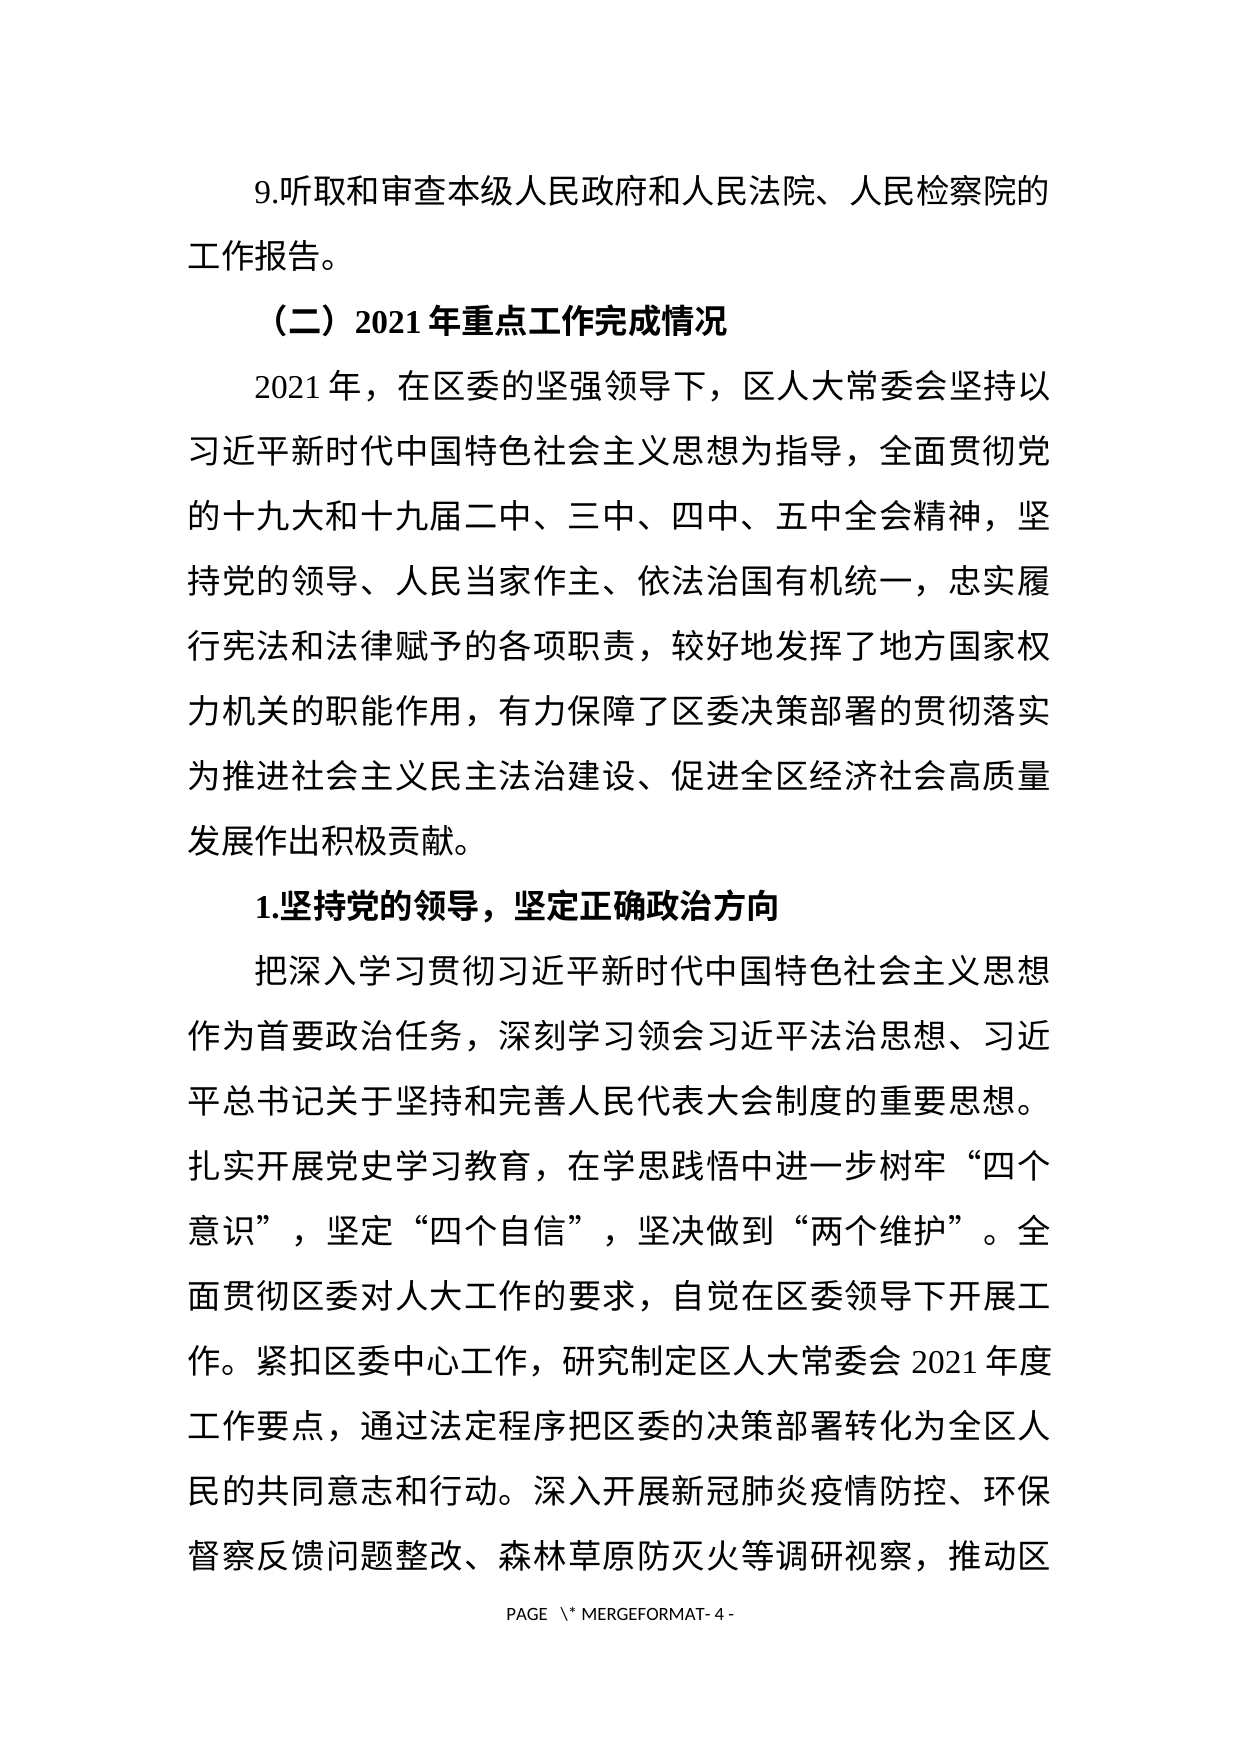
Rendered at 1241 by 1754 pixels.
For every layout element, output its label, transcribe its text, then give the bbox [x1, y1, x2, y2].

text 2021年，在区委的坚强领导下，区人大常委会坚持以习近平新时代中国特色社会主义思想为指导，全面贯彻党的十九大和十九届二中、三中、四中、五中全会精神，坚持党的领导、人民当家作主、依法治国有机统一，忠实履行宪法和法律赋予的各项职责，较好地发挥了地方国家权力机关的职能作用，有力保障了区委决策部署的贯彻落实，为推进社会主义民主法治建设、促进全区经济社会高质量发展作出积极贡献。 [187, 352, 1053, 872]
text 1.坚持党的领导，坚定正确政治方向 [187, 872, 1053, 937]
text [187, 937, 1053, 1587]
text （二）2021年重点工作完成情况 [187, 287, 1053, 352]
text 9.听取和审查本级人民政府和人民法院、人民检察院的工作报告。 [187, 157, 1053, 287]
